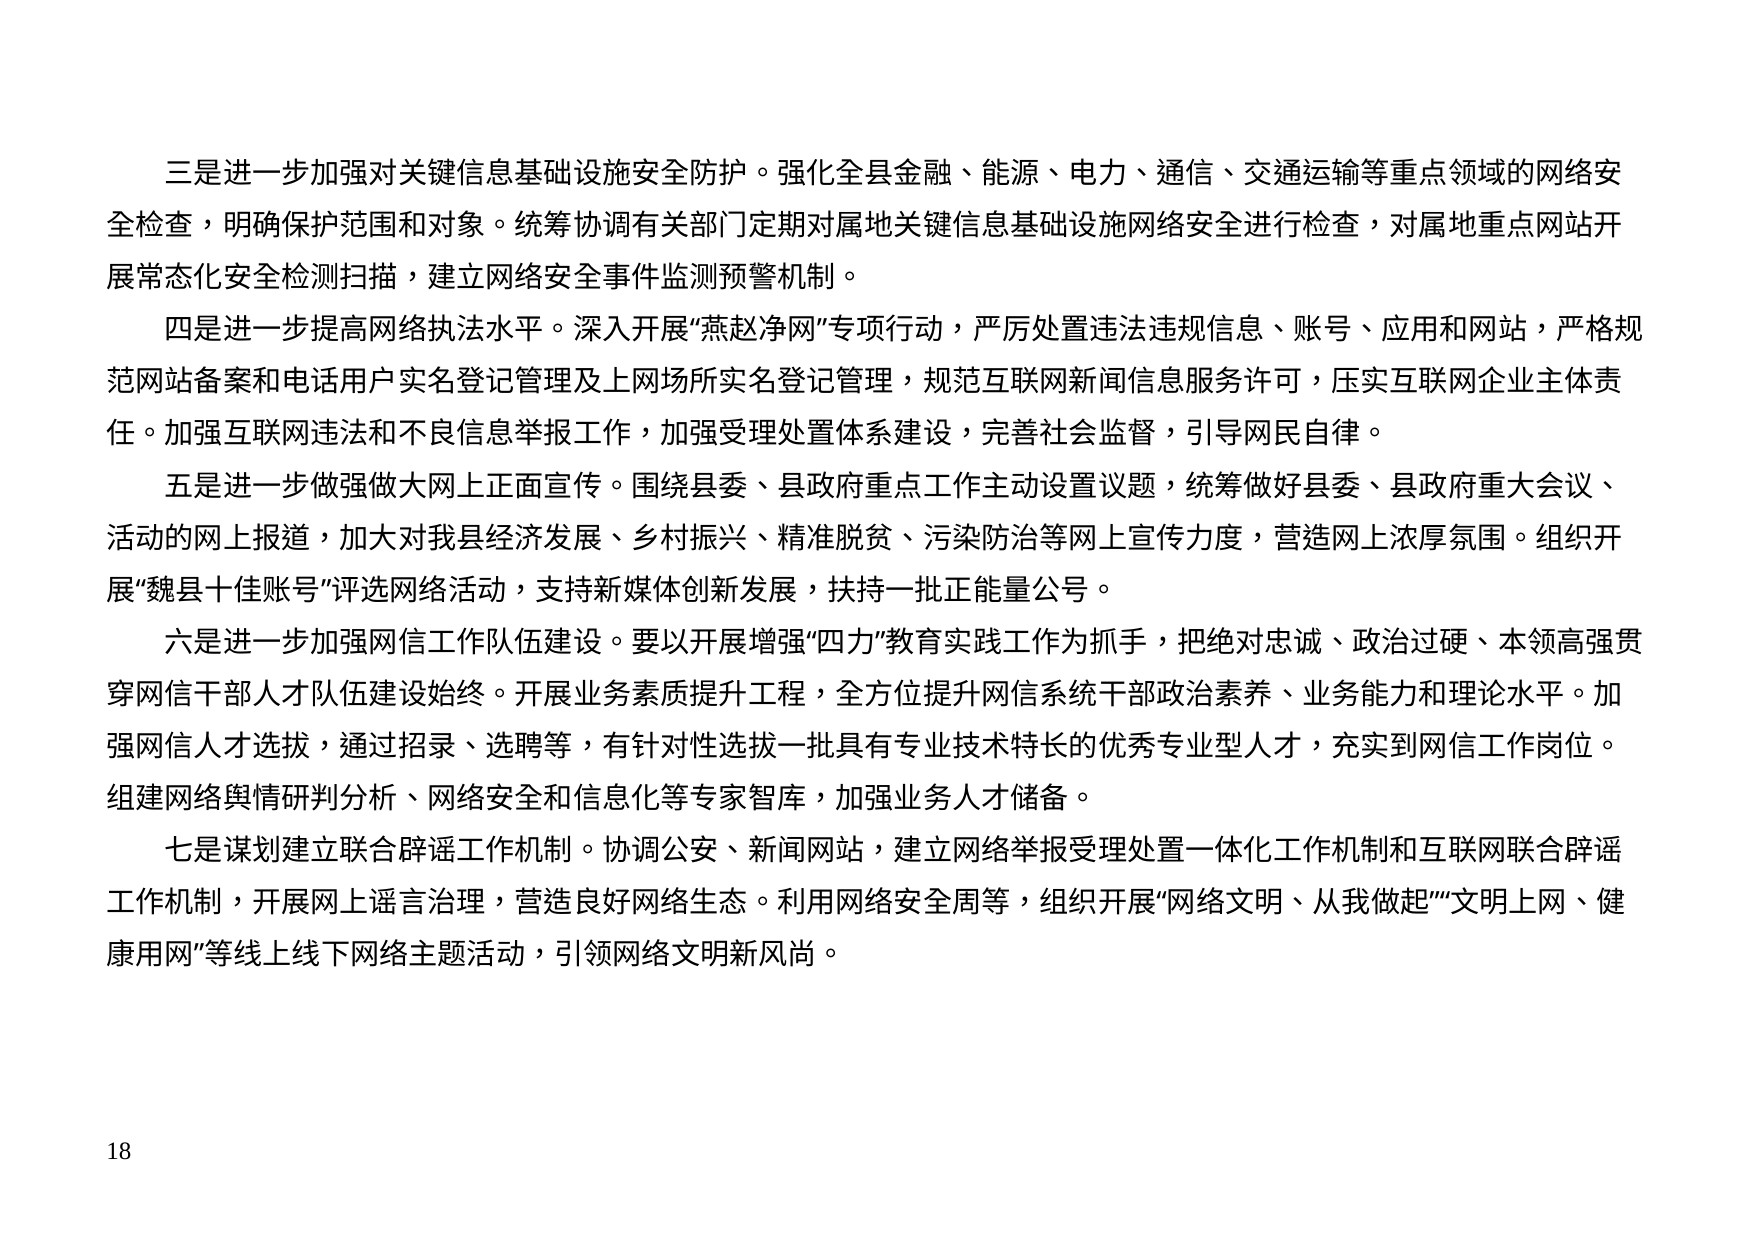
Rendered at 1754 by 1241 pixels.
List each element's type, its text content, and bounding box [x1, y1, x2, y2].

text 七是谋划建立联合辟谣工作机制。协调公安、新闻网站，建立网络举报受理处置一体化工作机制和互联网联合辟谣工作机制，开展网上谣言治理，营造良好网络生态。利用网络安全周等，组织开展“网络文明、从我做起”“文明上网、健康用网”等线上线下网络主题活动，引领网络文明新风尚。 [106, 819, 1648, 975]
text 六是进一步加强网信工作队伍建设。要以开展增强“四力”教育实践工作为抓手，把绝对忠诚、政治过硬、本领高强贯穿网信干部人才队伍建设始终。开展业务素质提升工程，全方位提升网信系统干部政治素养、业务能力和理论水平。加强网信人才选拔，通过招录、选聘等，有针对性选拔一批具有专业技术特长的优秀专业型人才，充实到网信工作岗位。组建网络舆情研判分析、网络安全和信息化等专家智库，加强业务人才储备。 [106, 611, 1648, 819]
text 四是进一步提高网络执法水平。深入开展“燕赵净网”专项行动，严厉处置违法违规信息、账号、应用和网站，严格规范网站备案和电话用户实名登记管理及上网场所实名登记管理，规范互联网新闻信息服务许可，压实互联网企业主体责任。加强互联网违法和不良信息举报工作，加强受理处置体系建设，完善社会监督，引导网民自律。 [106, 298, 1648, 454]
text 三是进一步加强对关键信息基础设施安全防护。强化全县金融、能源、电力、通信、交通运输等重点领域的网络安全检查，明确保护范围和对象。统筹协调有关部门定期对属地关键信息基础设施网络安全进行检查，对属地重点网站开展常态化安全检测扫描，建立网络安全事件监测预警机制。 [106, 142, 1648, 298]
text 五是进一步做强做大网上正面宣传。围绕县委、县政府重点工作主动设置议题，统筹做好县委、县政府重大会议、活动的网上报道，加大对我县经济发展、乡村振兴、精准脱贫、污染防治等网上宣传力度，营造网上浓厚氛围。组织开展“魏县十佳账号”评选网络活动，支持新媒体创新发展，扶持一批正能量公号。 [106, 454, 1648, 611]
